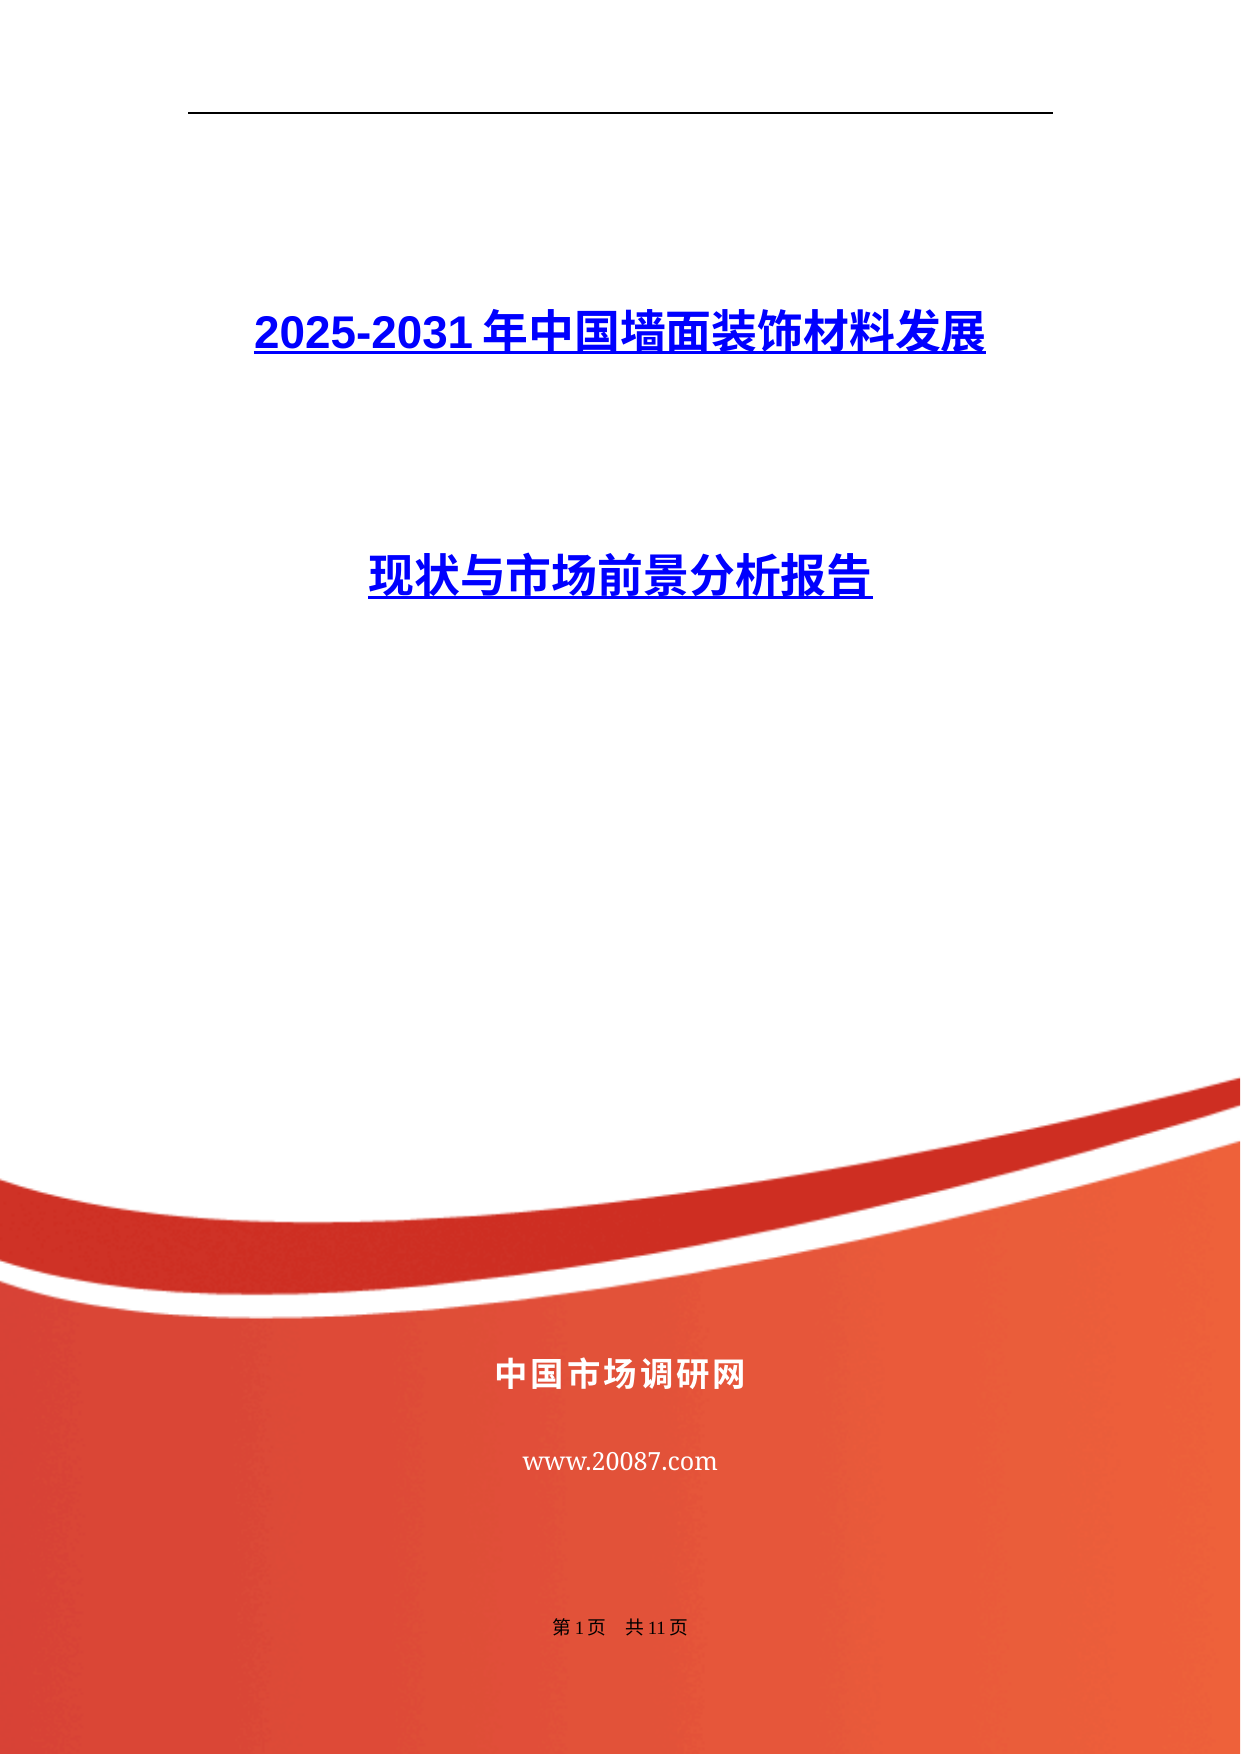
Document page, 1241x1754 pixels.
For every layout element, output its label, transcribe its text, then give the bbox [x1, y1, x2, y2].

picture [0, 1006, 1241, 1754]
subtitle 中国市场调研网 [187, 1339, 1053, 1404]
table_header 2025-2031年中国墙面装饰材料发展现状与市场前景分析报告 [188, 207, 1053, 773]
text www.20087.com [187, 1428, 1053, 1493]
